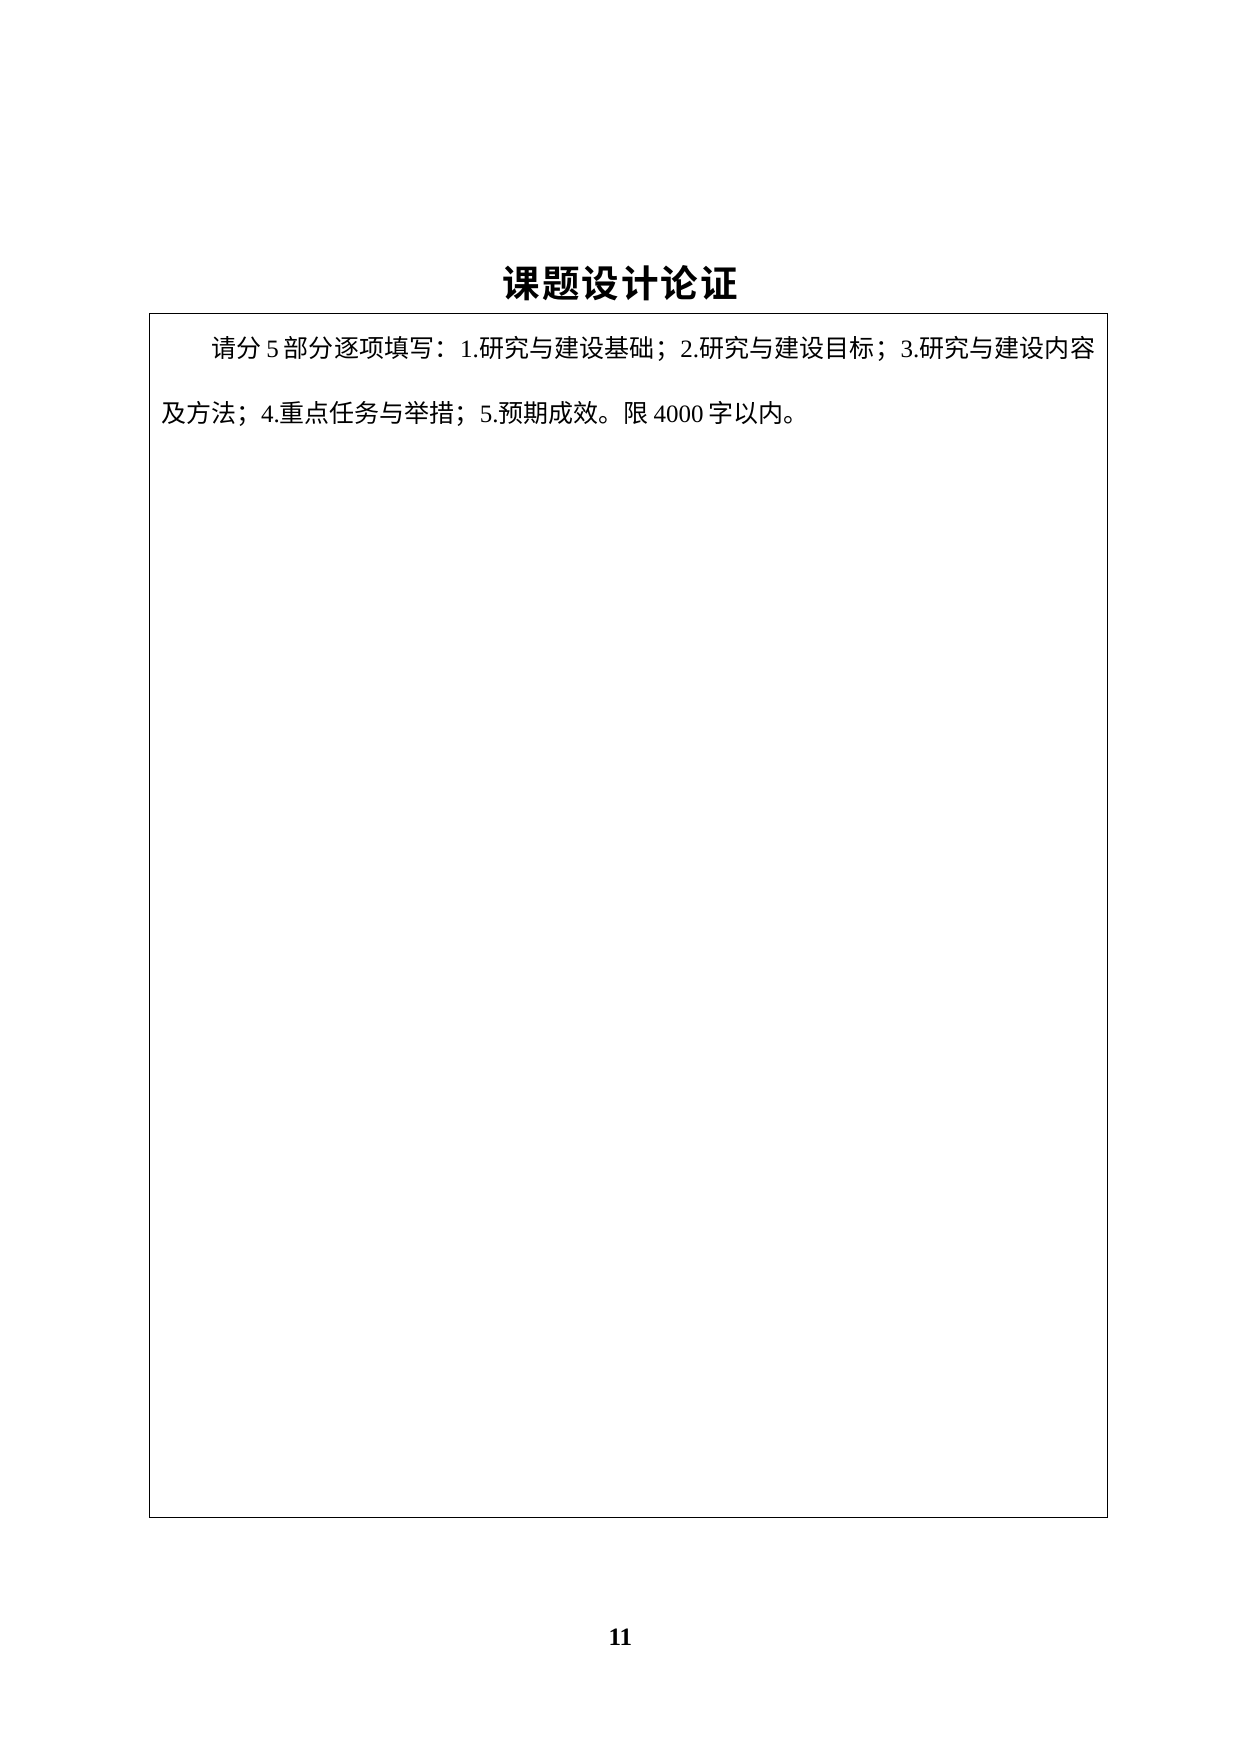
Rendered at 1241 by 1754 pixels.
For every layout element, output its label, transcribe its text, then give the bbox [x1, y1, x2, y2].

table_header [150, 314, 1107, 1517]
text 课题设计论证 [187, 248, 1053, 313]
